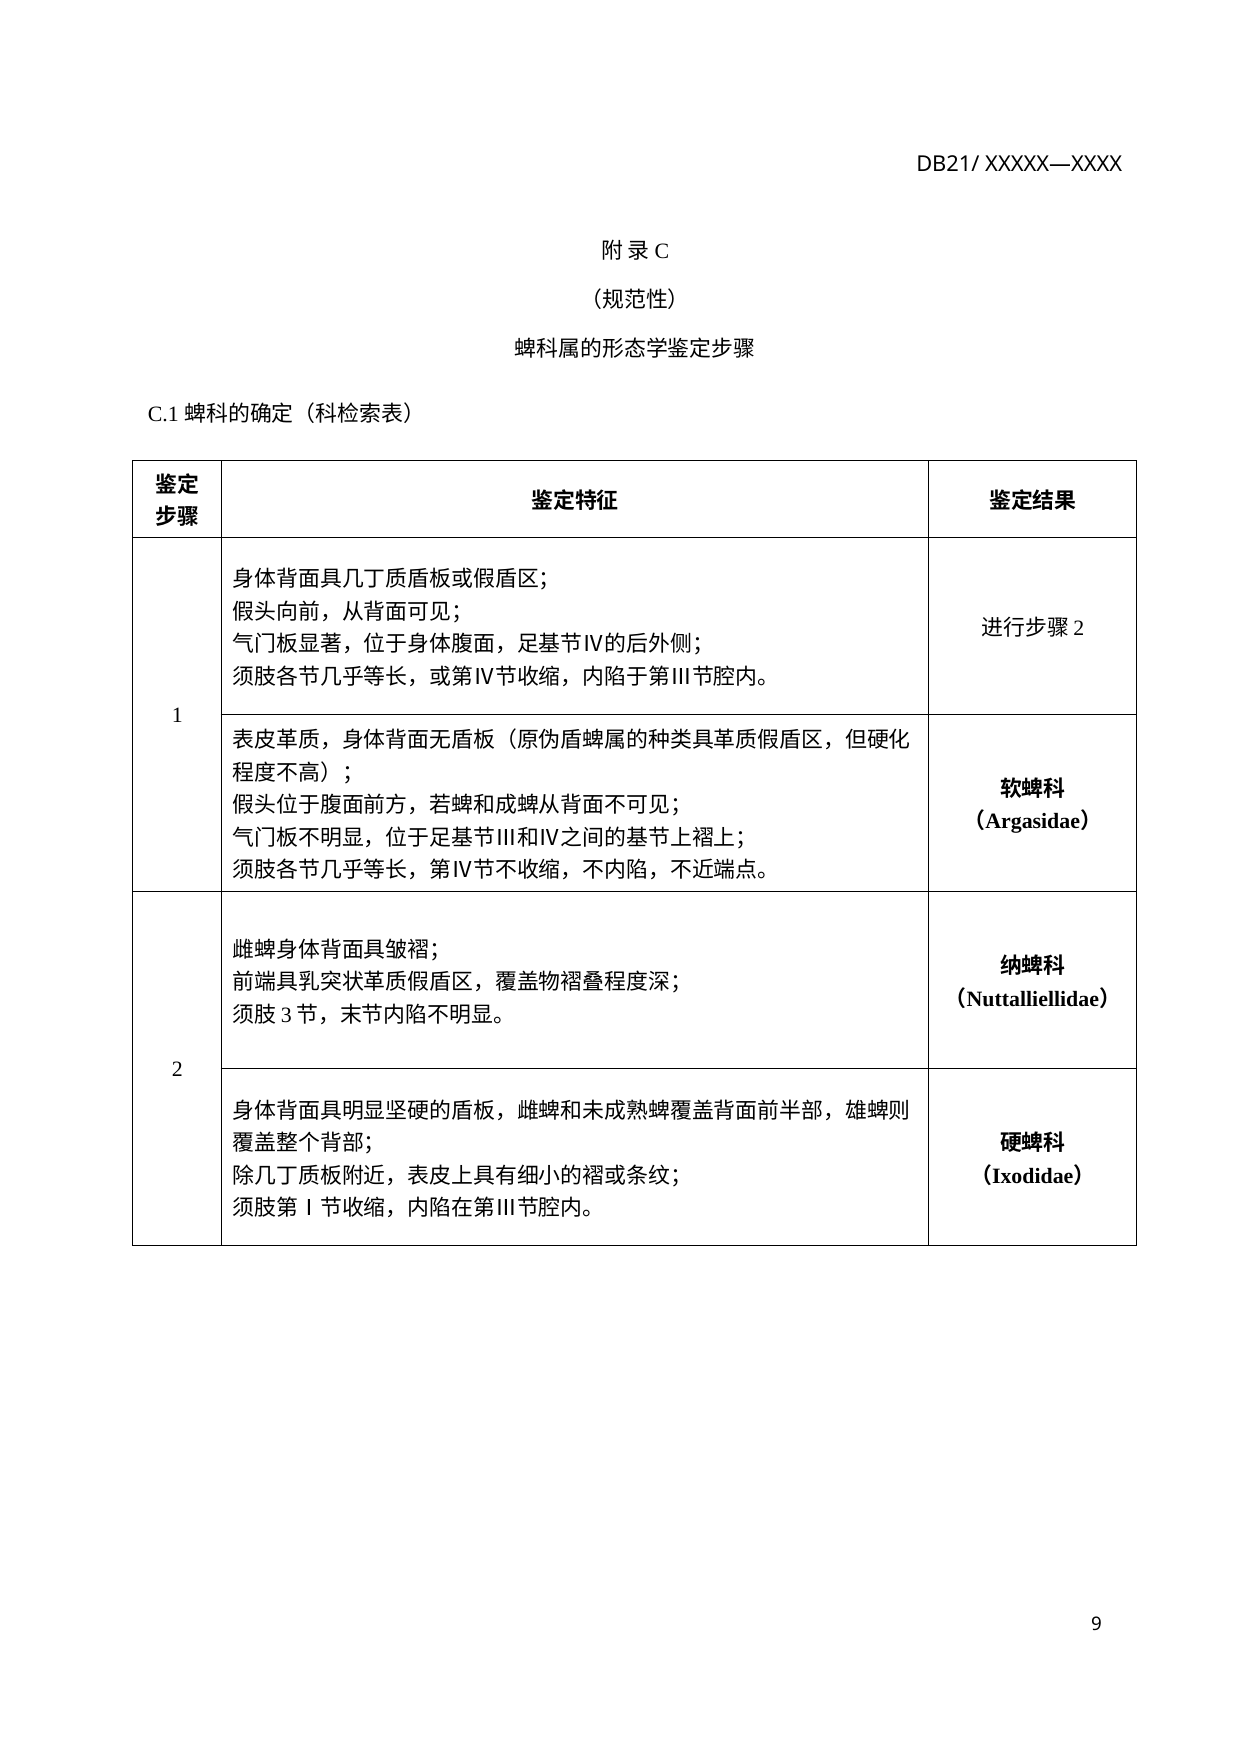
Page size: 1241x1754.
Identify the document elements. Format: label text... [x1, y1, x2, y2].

table_cell 2 [133, 892, 221, 1245]
table_cell 表皮革质，身体背面无盾板（原伪盾蜱属的种类具革质假盾区，但硬化程度不高）； 假头位于腹面前方，若蜱和成蜱从背面不可见； 气门板不明显，位于足基节Ⅲ和Ⅳ之间的基节上褶上； 须肢各节几乎等长，第Ⅳ节不收缩，不内陷，不近端点。 [222, 715, 928, 891]
table_header 鉴定结果 [929, 461, 1136, 537]
text 蜱科属的形态学鉴定步骤 [148, 330, 1122, 363]
table_cell 1 [133, 538, 221, 891]
table_cell 身体背面具几丁质盾板或假盾区； 假头向前，从背面可见； 气门板显著，位于身体腹面，足基节Ⅳ的后外侧； 须肢各节几乎等长，或第Ⅳ节收缩，内陷于第Ⅲ节腔内。 [222, 538, 928, 714]
table_cell 进行步骤2 [929, 538, 1136, 714]
text （规范性） [148, 282, 1122, 314]
table_cell 身体背面具明显坚硬的盾板，雌蜱和未成熟蜱覆盖背面前半部，雄蜱则覆盖整个背部； 除几丁质板附近，表皮上具有细小的褶或条纹； 须肢第Ⅰ节收缩，内陷在第Ⅲ节腔内。 [222, 1069, 928, 1245]
table_cell 雌蜱身体背面具皱褶； 前端具乳突状革质假盾区，覆盖物褶叠程度深； 须肢3节，末节内陷不明显。 [222, 892, 928, 1068]
table_header 鉴定 步骤 [133, 461, 221, 537]
table_cell 纳蜱科 （Nuttalliellidae） [929, 892, 1136, 1068]
text C.1 蜱科的确定（科检索表） [148, 395, 1122, 428]
table_cell 硬蜱科 （Ixodidae） [929, 1069, 1136, 1245]
table_cell 软蜱科 （Argasidae） [929, 715, 1136, 891]
text 附 录 C [148, 233, 1122, 265]
table_header 鉴定特征 [222, 461, 928, 537]
